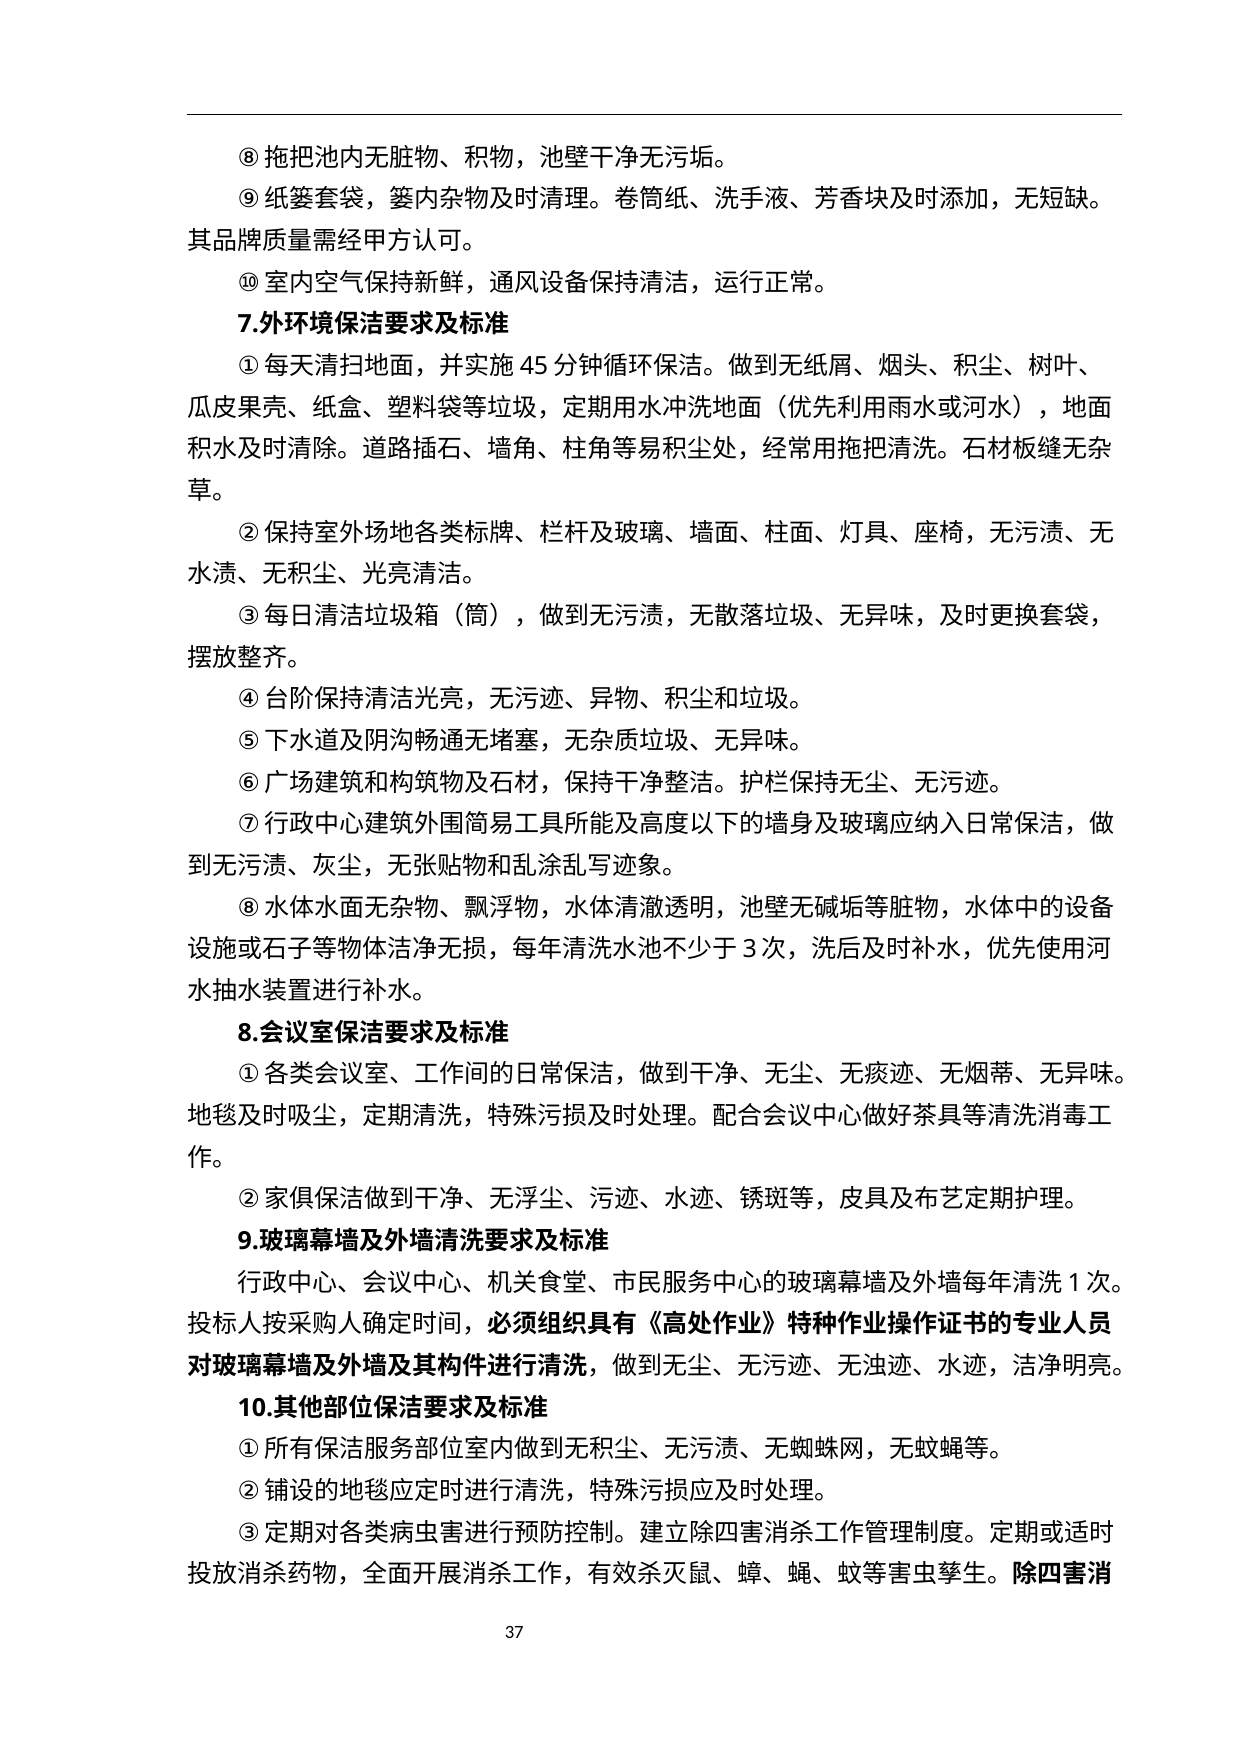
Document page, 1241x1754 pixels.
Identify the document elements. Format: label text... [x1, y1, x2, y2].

text ⑧水体水面无杂物、飘浮物，水体清澈透明，池壁无碱垢等脏物，水体中的设备设施或石子等物体洁净无损，每年清洗水池不少于3次，洗后及时补水，优先使用河水抽水装置进行补水。 [187, 883, 1122, 1008]
text ⑧拖把池内无脏物、积物，池壁干净无污垢。 [187, 133, 1122, 174]
text ②家俱保洁做到干净、无浮尘、污迹、水迹、锈斑等，皮具及布艺定期护理。 [187, 1174, 1122, 1216]
text 10.其他部位保洁要求及标准 [187, 1383, 1122, 1424]
text 7.外环境保洁要求及标准 [187, 299, 1122, 341]
text ⑩室内空气保持新鲜，通风设备保持清洁，运行正常。 [187, 258, 1122, 299]
text ①各类会议室、工作间的日常保洁，做到干净、无尘、无痰迹、无烟蒂、无异味。地毯及时吸尘，定期清洗，特殊污损及时处理。配合会议中心做好茶具等清洗消毒工作。 [187, 1049, 1122, 1174]
text ⑦行政中心建筑外围简易工具所能及高度以下的墙身及玻璃应纳入日常保洁，做到无污渍、灰尘，无张贴物和乱涂乱写迹象。 [187, 799, 1122, 883]
text ②铺设的地毯应定时进行清洗，特殊污损应及时处理。 [187, 1466, 1122, 1508]
text ④台阶保持清洁光亮，无污迹、异物、积尘和垃圾。 [187, 674, 1122, 716]
text ⑨纸篓套袋，篓内杂物及时清理。卷筒纸、洗手液、芳香块及时添加，无短缺。其品牌质量需经甲方认可。 [187, 174, 1122, 258]
text 8.会议室保洁要求及标准 [187, 1008, 1122, 1049]
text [187, 1508, 1122, 1591]
text 9.玻璃幕墙及外墙清洗要求及标准 [187, 1216, 1122, 1258]
text ⑤下水道及阴沟畅通无堵塞，无杂质垃圾、无异味。 [187, 716, 1122, 758]
text 行政中心、会议中心、机关食堂、市民服务中心的玻璃幕墙及外墙每年清洗1次。投标人按采购人确定时间，必须组织具有《高处作业》特种作业操作证书的专业人员对玻璃幕墙及外墙及其构件进行清洗，做到无尘、无污迹、无浊迹、水迹，洁净明亮。 [187, 1258, 1122, 1383]
text ①每天清扫地面，并实施45分钟循环保洁。做到无纸屑、烟头、积尘、树叶、瓜皮果壳、纸盒、塑料袋等垃圾，定期用水冲洗地面（优先利用雨水或河水），地面积水及时清除。道路插石、墙角、柱角等易积尘处，经常用拖把清洗。石材板缝无杂草。 [187, 341, 1122, 508]
text ⑥广场建筑和构筑物及石材，保持干净整洁。护栏保持无尘、无污迹。 [187, 758, 1122, 799]
text ②保持室外场地各类标牌、栏杆及玻璃、墙面、柱面、灯具、座椅，无污渍、无水渍、无积尘、光亮清洁。 [187, 508, 1122, 591]
text ①所有保洁服务部位室内做到无积尘、无污渍、无蜘蛛网，无蚊蝇等。 [187, 1424, 1122, 1466]
text ③每日清洁垃圾箱（筒），做到无污渍，无散落垃圾、无异味，及时更换套袋，摆放整齐。 [187, 591, 1122, 674]
